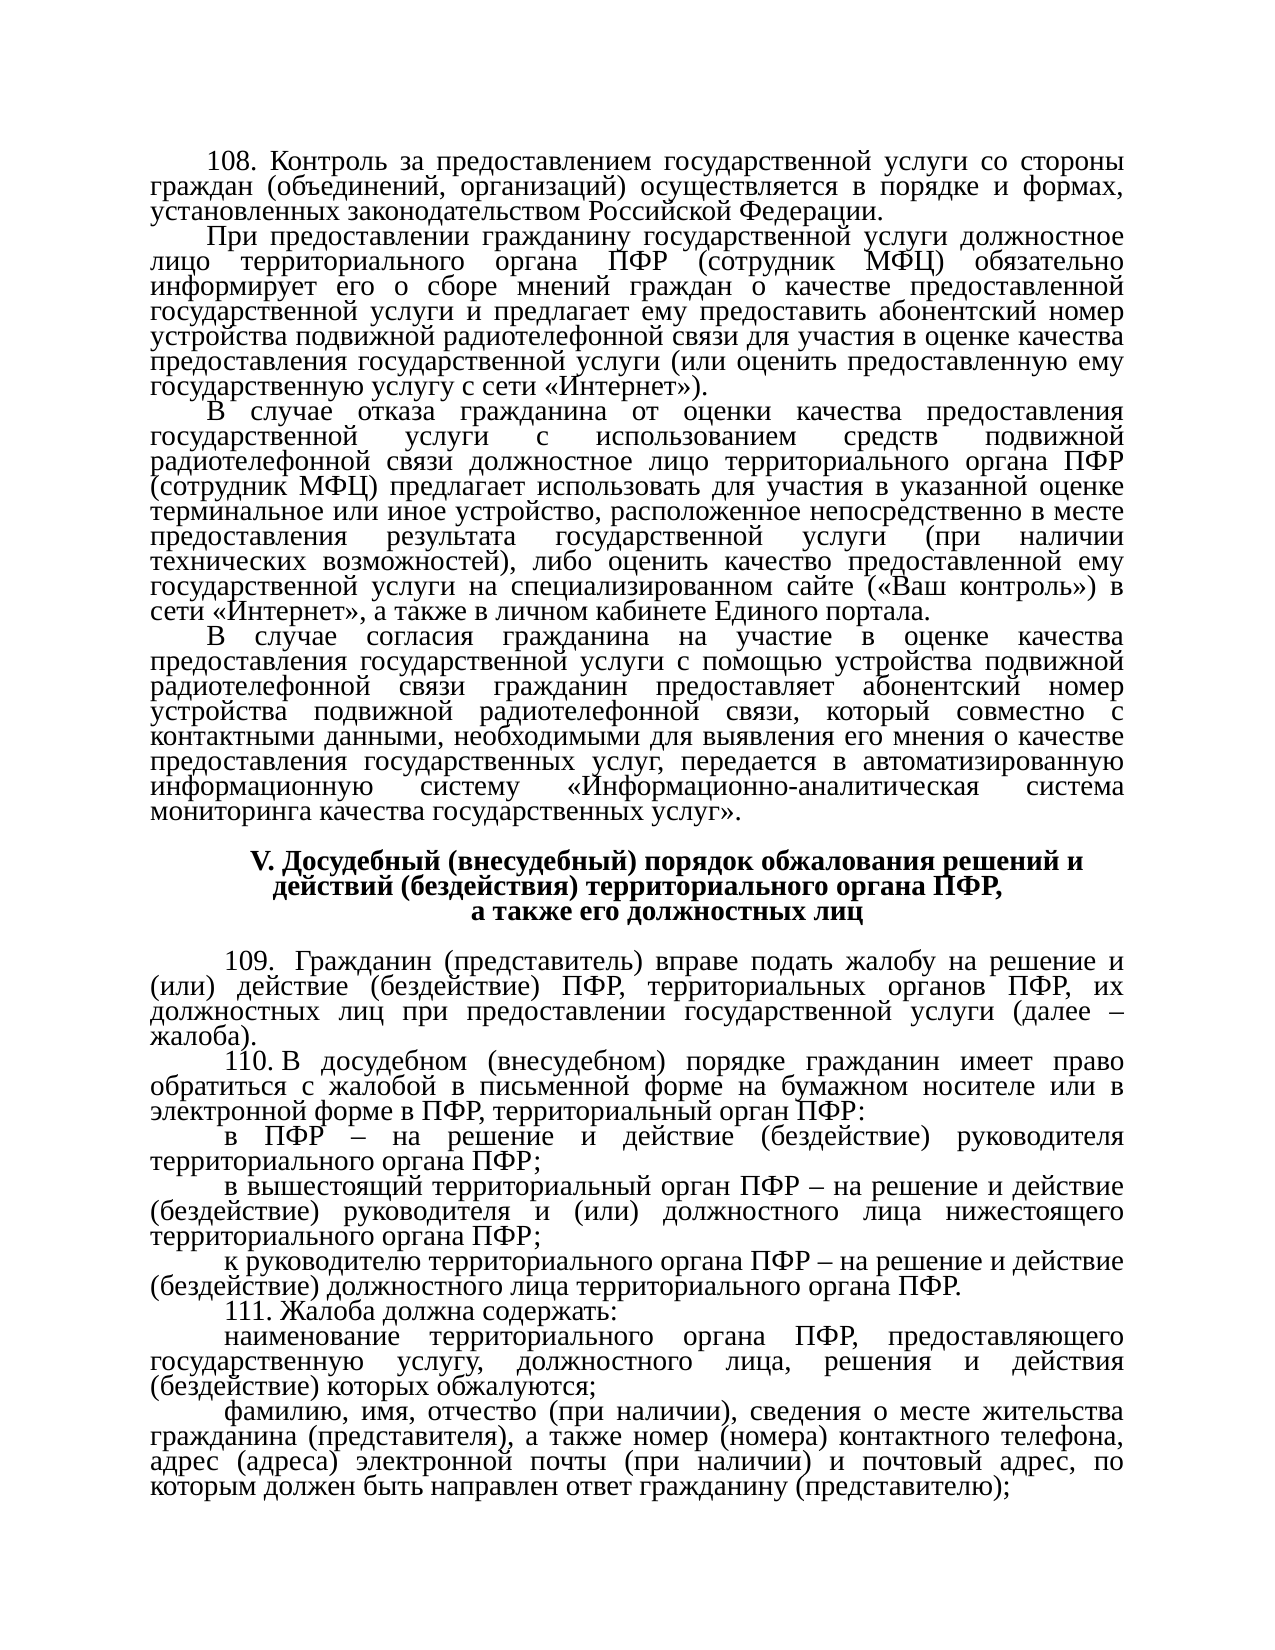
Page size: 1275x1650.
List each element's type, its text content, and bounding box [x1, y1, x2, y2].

text 111. Жалоба должна содержать: [150, 1300, 1125, 1325]
text 109. Гражданин (представитель) вправе подать жалобу на решение и (или) действие (бездействие) ПФР, территориальных органов ПФР, их должностных лиц при предоставлении государственной услуги (далее – жалоба). [150, 950, 1125, 1050]
text V. Досудебный (внесудебный) порядок обжалования решений и действий (бездействия) территориального органа ПФР, [150, 850, 1125, 900]
text 108. Контроль за предоставлением государственной услуги со стороны граждан (объединений, организаций) осуществляется в порядке и формах, установленных законодательством Российской Федерации. [150, 150, 1125, 225]
text в ПФР – на решение и действие (бездействие) руководителя территориального органа ПФР; [150, 1125, 1125, 1175]
text в вышестоящий территориальный орган ПФР – на решение и действие (бездействие) руководителя и (или) должностного лица нижестоящего территориального органа ПФР; [150, 1175, 1125, 1250]
text наименование территориального органа ПФР, предоставляющего государственную услугу, должностного лица, решения и действия (бездействие) которых обжалуются; [150, 1325, 1125, 1400]
text В случае отказа гражданина от оценки качества предоставления государственной услуги с использованием средств подвижной радиотелефонной связи должностное лицо территориального органа ПФР (сотрудник МФЦ) предлагает использовать для участия в указанной оценке терминальное или иное устройство, расположенное непосредственно в месте предоставления результата государственной услуги (при наличии технических возможностей), либо оценить качество предоставленной ему государственной услуги на специализированном сайте («Ваш контроль») в сети «Интернет», а также в личном кабинете Единого портала. [150, 400, 1125, 625]
text В случае согласия гражданина на участие в оценке качества предоставления государственной услуги с помощью устройства подвижной радиотелефонной связи гражданин предоставляет абонентский номер устройства подвижной радиотелефонной связи, который совместно с контактными данными, необходимыми для выявления его мнения о качестве предоставления государственных услуг, передается в автоматизированную информационную систему «Информационно-аналитическая система мониторинга качества государственных услуг». [150, 625, 1125, 825]
text к руководителю территориального органа ПФР – на решение и действие (бездействие) должностного лица территориального органа ПФР. [150, 1250, 1125, 1300]
text 110. В досудебном (внесудебном) порядке гражданин имеет право обратиться с жалобой в письменной форме на бумажном носителе или в электронной форме в ПФР, территориальный орган ПФР: [150, 1050, 1125, 1125]
text а также его должностных лиц [150, 900, 1125, 925]
text фамилию, имя, отчество (при наличии), сведения о месте жительства гражданина (представителя), а также номер (номера) контактного телефона, адрес (адреса) электронной почты (при наличии) и почтовый адрес, по которым должен быть направлен ответ гражданину (представителю); [150, 1400, 1125, 1500]
text При предоставлении гражданину государственной услуги должностное лицо территориального органа ПФР (сотрудник МФЦ) обязательно информирует его о сборе мнений граждан о качестве предоставленной государственной услуги и предлагает ему предоставить абонентский номер устройства подвижной радиотелефонной связи для участия в оценке качества предоставления государственной услуги (или оценить предоставленную ему государственную услугу с сети «Интернет»). [150, 225, 1125, 400]
